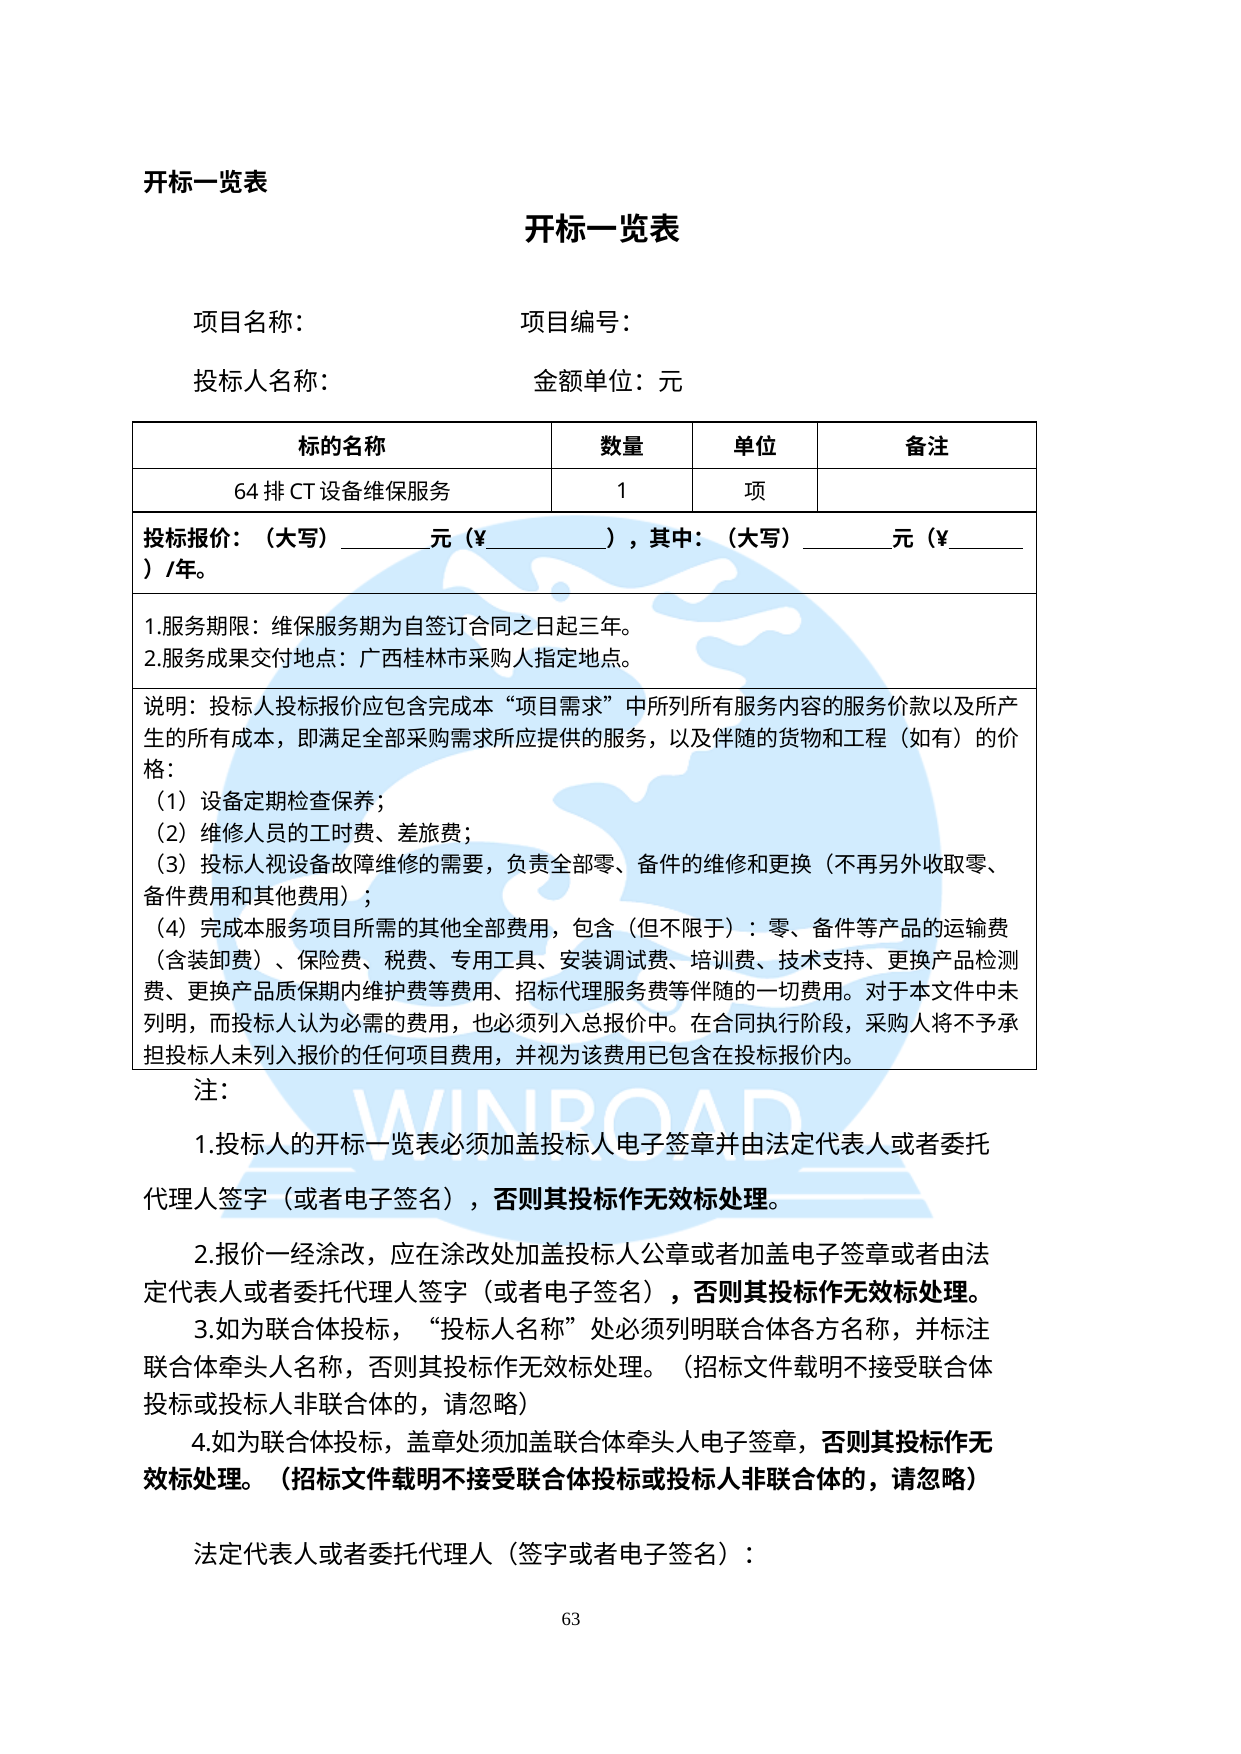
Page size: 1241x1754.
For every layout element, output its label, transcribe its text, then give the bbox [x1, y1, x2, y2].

text 开标一览表 [144, 204, 998, 249]
text 注： [144, 1070, 998, 1107]
text 4.如为联合体投标，盖章处须加盖联合体牵头人电子签章，否则其投标作无效标处理。（招标文件载明不接受联合体投标或投标人非联合体的，请忽略） [144, 1421, 998, 1496]
table_cell 1.服务期限：维保服务期为自签订合同之日起三年。 2.服务成果交付地点：广西桂林市采购人指定地点。 [133, 594, 1036, 688]
table_cell 1 [552, 469, 692, 511]
text 3.如为联合体投标，“投标人名称”处必须列明联合体各方名称，并标注联合体牵头人名称，否则其投标作无效标处理。（招标文件载明不接受联合体投标或投标人非联合体的，请忽略） [144, 1308, 998, 1421]
table_header 数量 [552, 423, 692, 468]
text 2.报价一经涂改，应在涂改处加盖投标人公章或者加盖电子签章或者由法定代表人或者委托代理人签字（或者电子签名），否则其投标作无效标处理。 [144, 1233, 998, 1308]
table_header 备注 [818, 423, 1036, 468]
text 法定代表人或者委托代理人（签字或者电子签名）： [143, 1533, 1083, 1571]
text 1.投标人的开标一览表必须加盖投标人电子签章并由法定代表人或者委托代理人签字（或者电子签名），否则其投标作无效标处理。 [144, 1125, 998, 1215]
table_cell [818, 469, 1036, 511]
table_cell 投标报价：（大写） 元（¥ ），其中：（大写） 元（¥ ）/年。 [133, 513, 1036, 592]
text 投标人名称： 金额单位：元 [144, 362, 998, 398]
table_cell 项 [693, 469, 817, 511]
table_header 单位 [693, 423, 817, 468]
table_cell 说明：投标人投标报价应包含完成本“项目需求”中所列所有服务内容的服务价款以及所产生的所有成本，即满足全部采购需求所应提供的服务，以及伴随的货物和工程（如有）的价格： （1）设备定期检查保养； （2）维修人员的工时费、差旅费； （3）投标人视设备故障维修的需要，负责全部零、备件的维修和更换（不再另外收取零、备件费用和其他费用）； （4）完成本服务项目所需的其他全部费用，包含（但不限于）：零、备件等产品的运输费（含装卸费）、保险费、税费、专用工具、安装调试费、培训费、技术支持、更换产品检测费、更换产品质保期内维护费等费用、招标代理服务费等伴随的一切费用。对于本文件中未列明，而投标人认为必需的费用，也必须列入总报价中。在合同执行阶段，采购人将不予承担投标人未列入报价的任何项目费用，并视为该费用已包含在投标报价内。 [133, 689, 1036, 1069]
text 开标一览表 [144, 162, 998, 199]
text 项目名称： 项目编号： [144, 302, 998, 338]
table_header 标的名称 [133, 423, 551, 468]
table_cell 64排CT设备维保服务 [133, 469, 551, 511]
